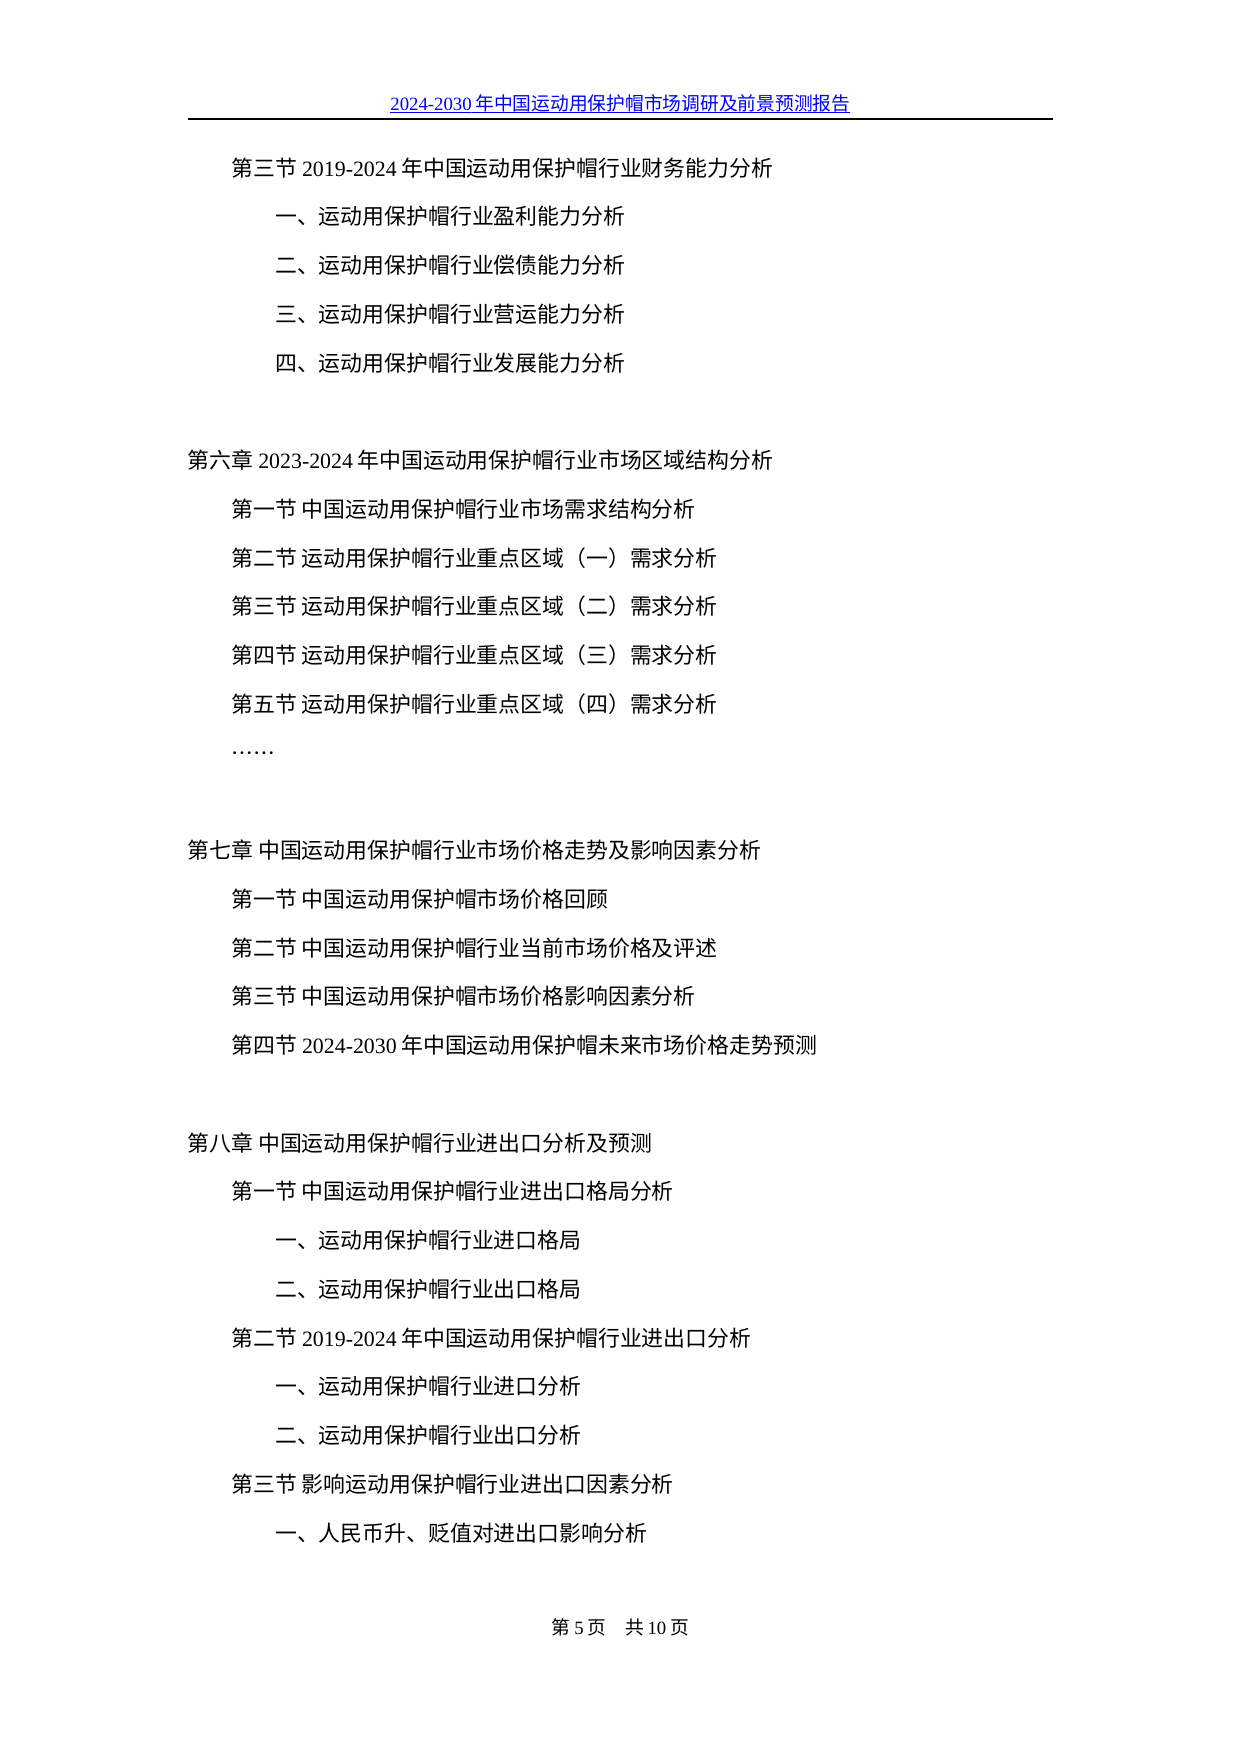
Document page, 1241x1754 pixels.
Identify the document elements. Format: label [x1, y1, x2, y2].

text [187, 150, 1053, 1548]
